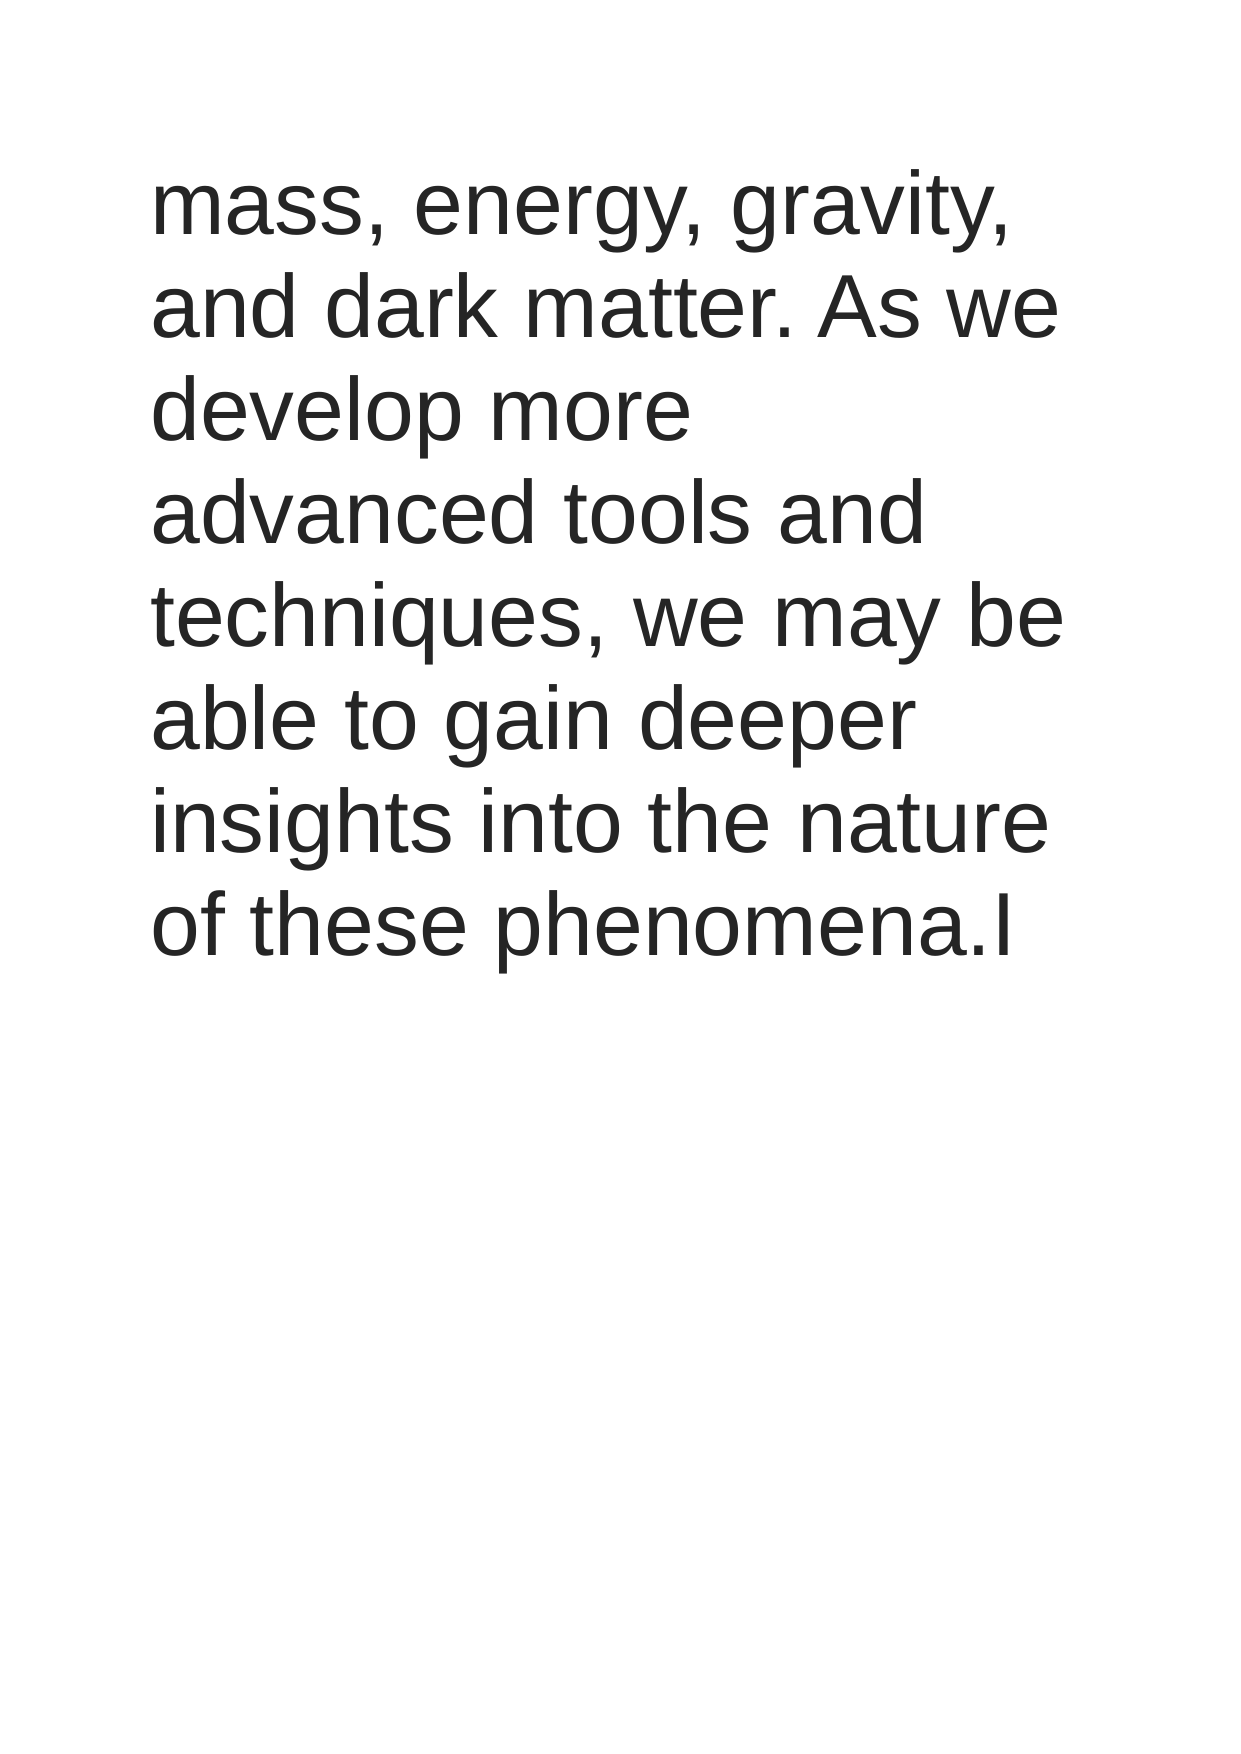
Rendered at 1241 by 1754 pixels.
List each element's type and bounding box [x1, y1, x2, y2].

text [150, 150, 1090, 974]
